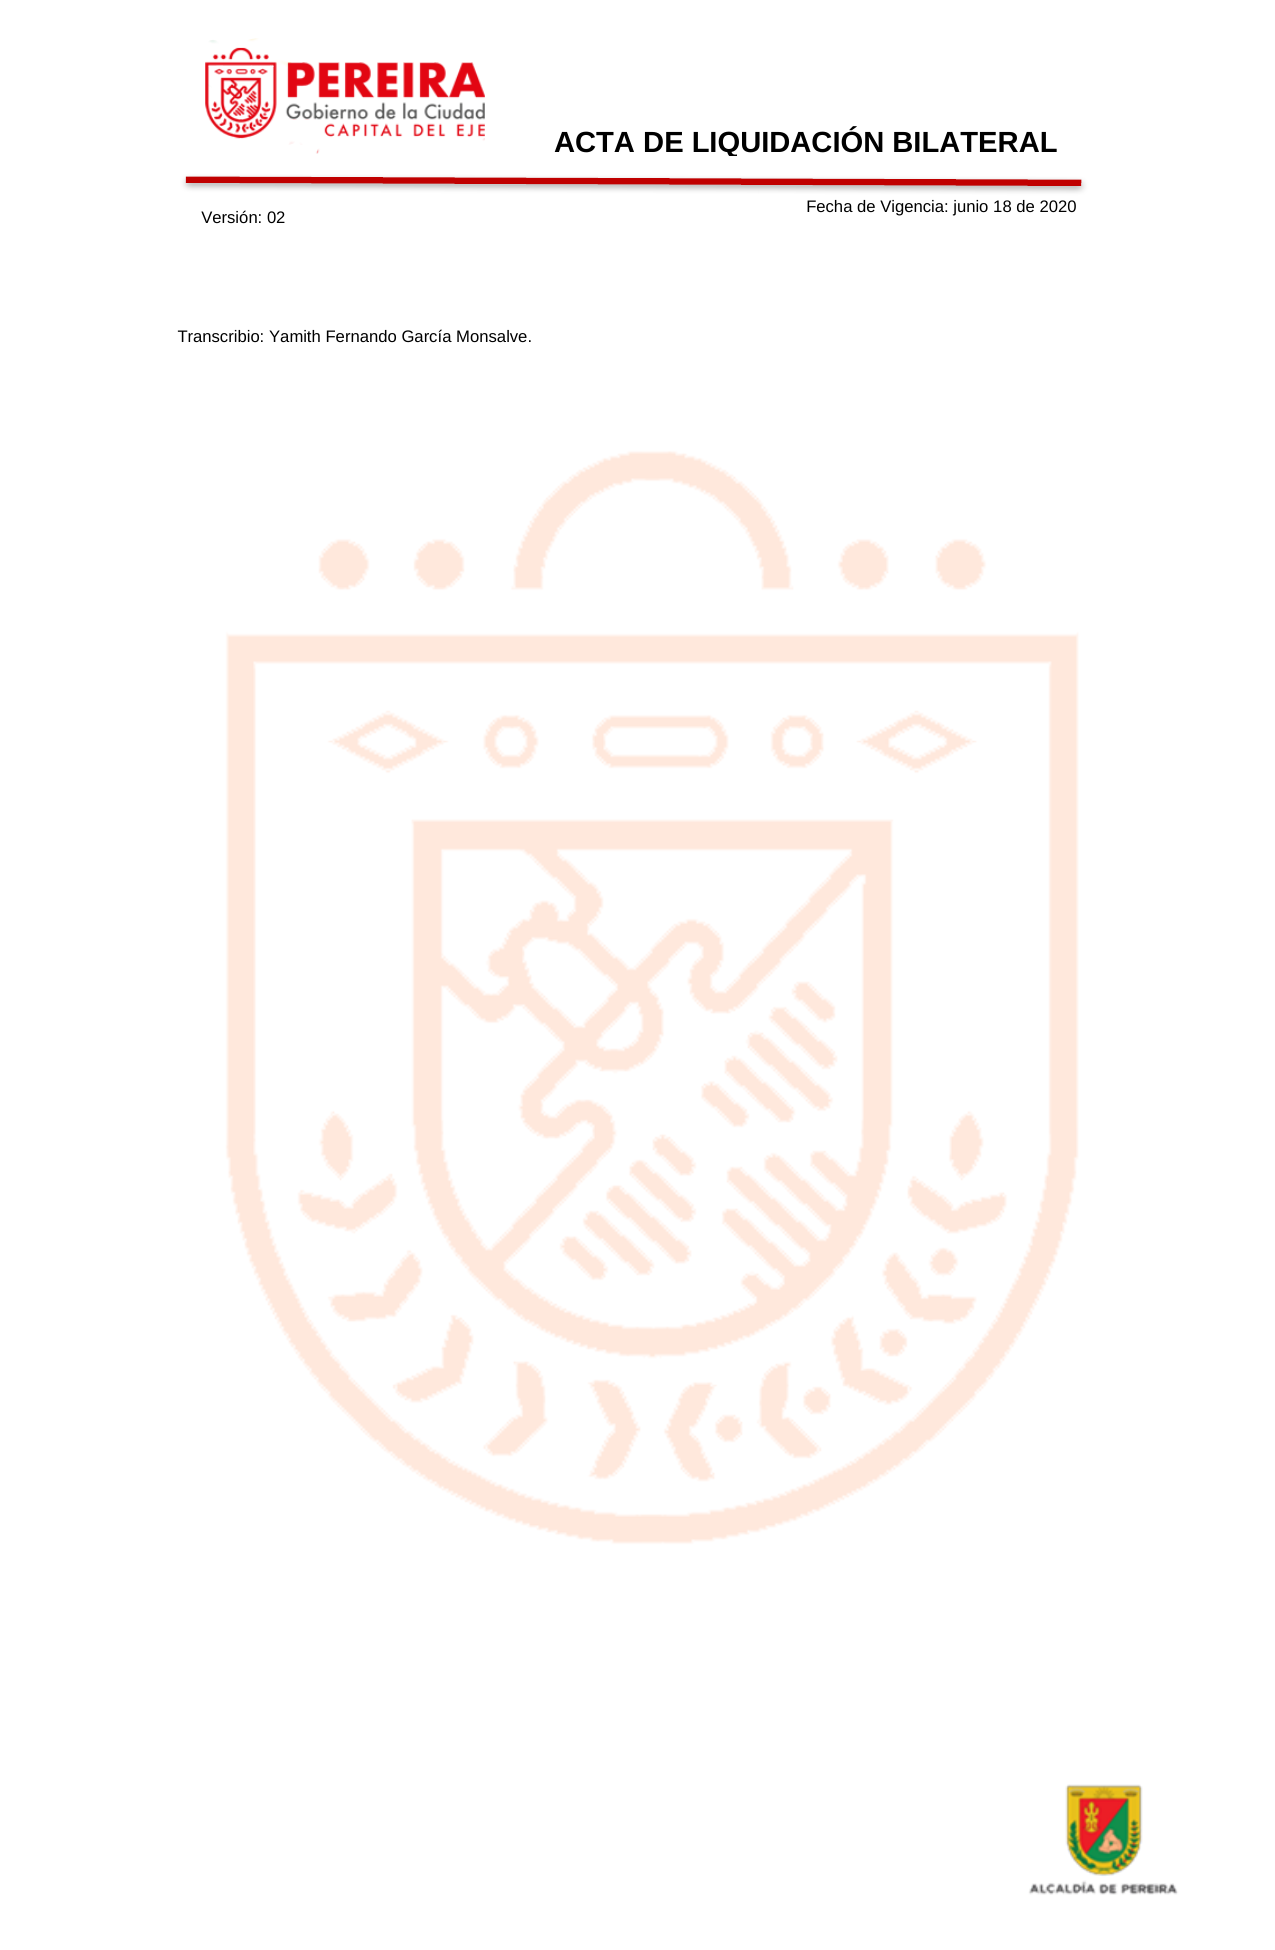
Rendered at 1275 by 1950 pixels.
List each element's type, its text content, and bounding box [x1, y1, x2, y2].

picture [1016, 1762, 1185, 1909]
text Transcribio: Yamith Fernando García Monsalve. [177, 327, 1122, 346]
picture [194, 440, 1105, 1568]
picture [194, 38, 495, 156]
